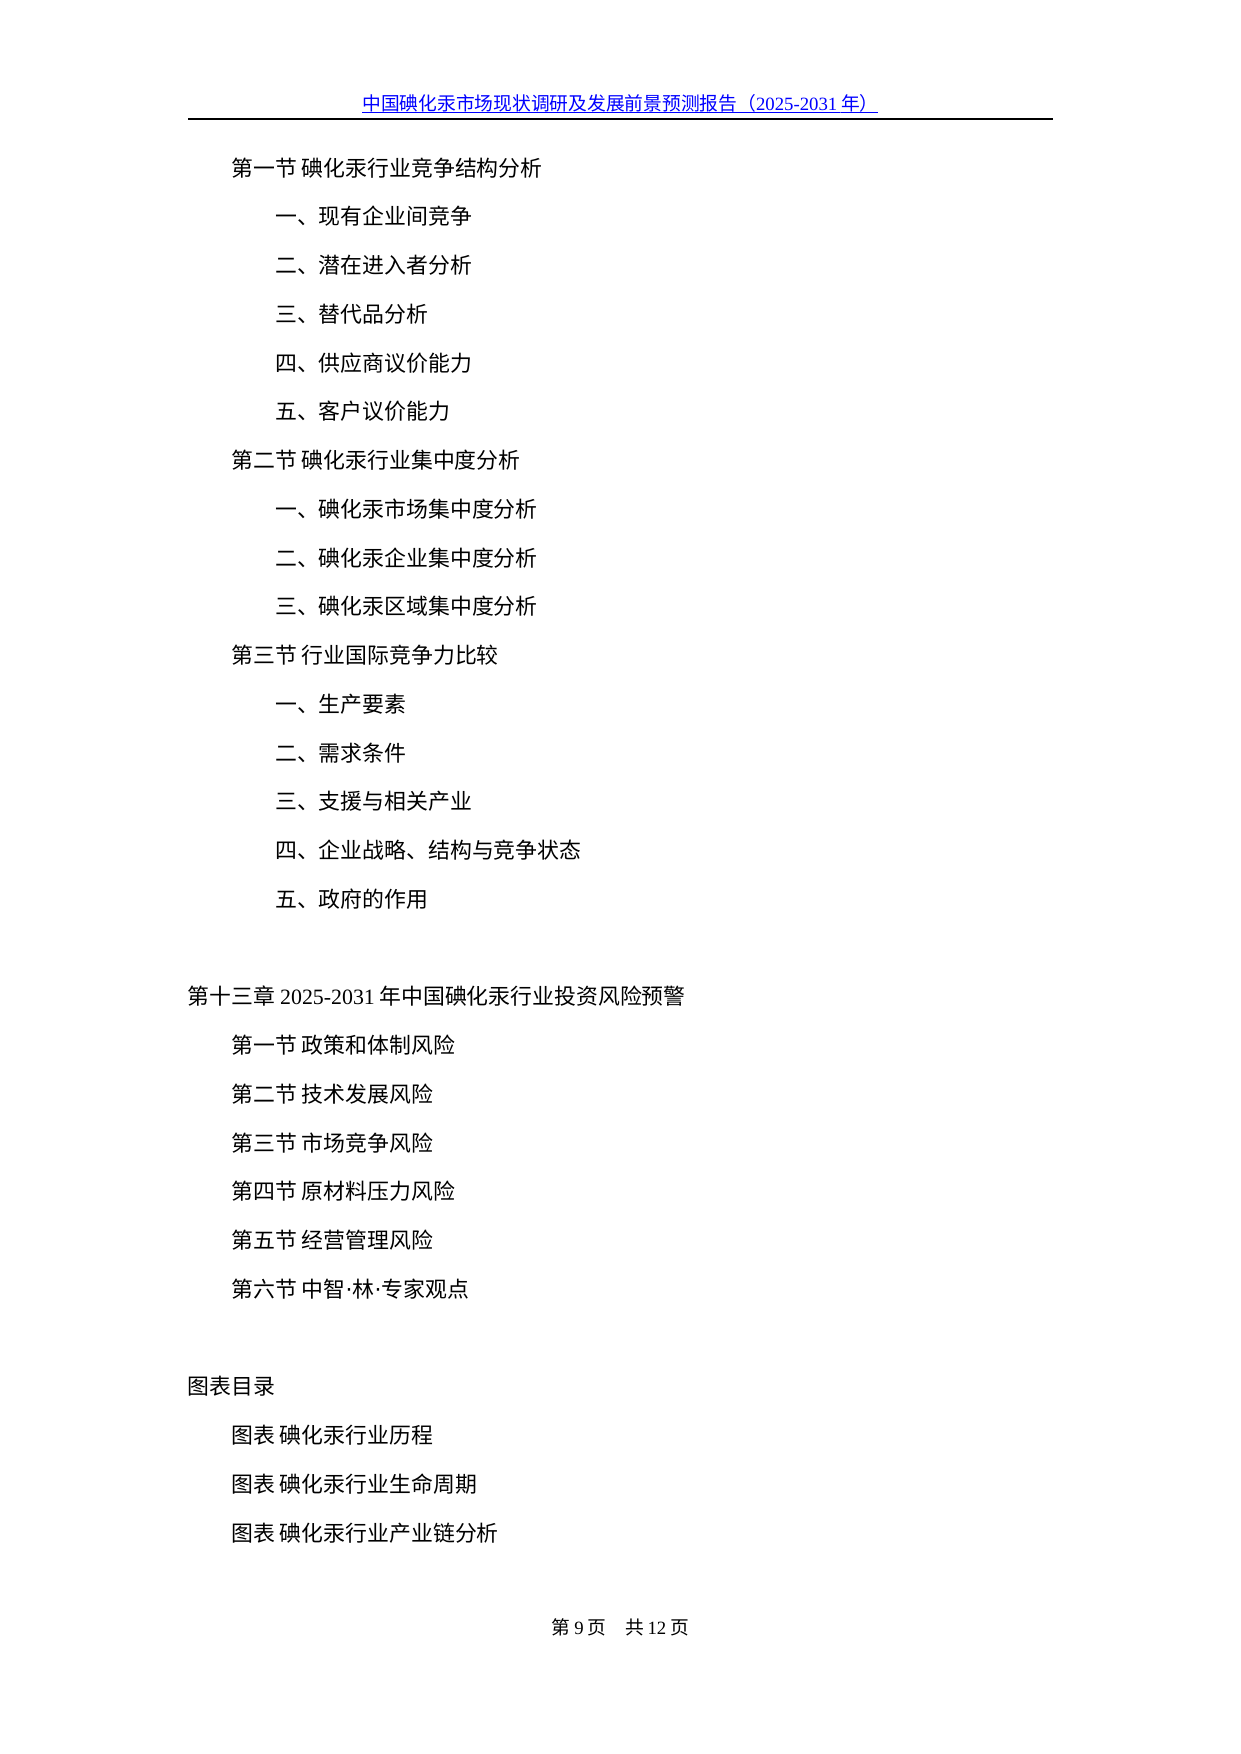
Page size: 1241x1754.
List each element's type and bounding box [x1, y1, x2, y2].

text [187, 150, 1053, 1548]
